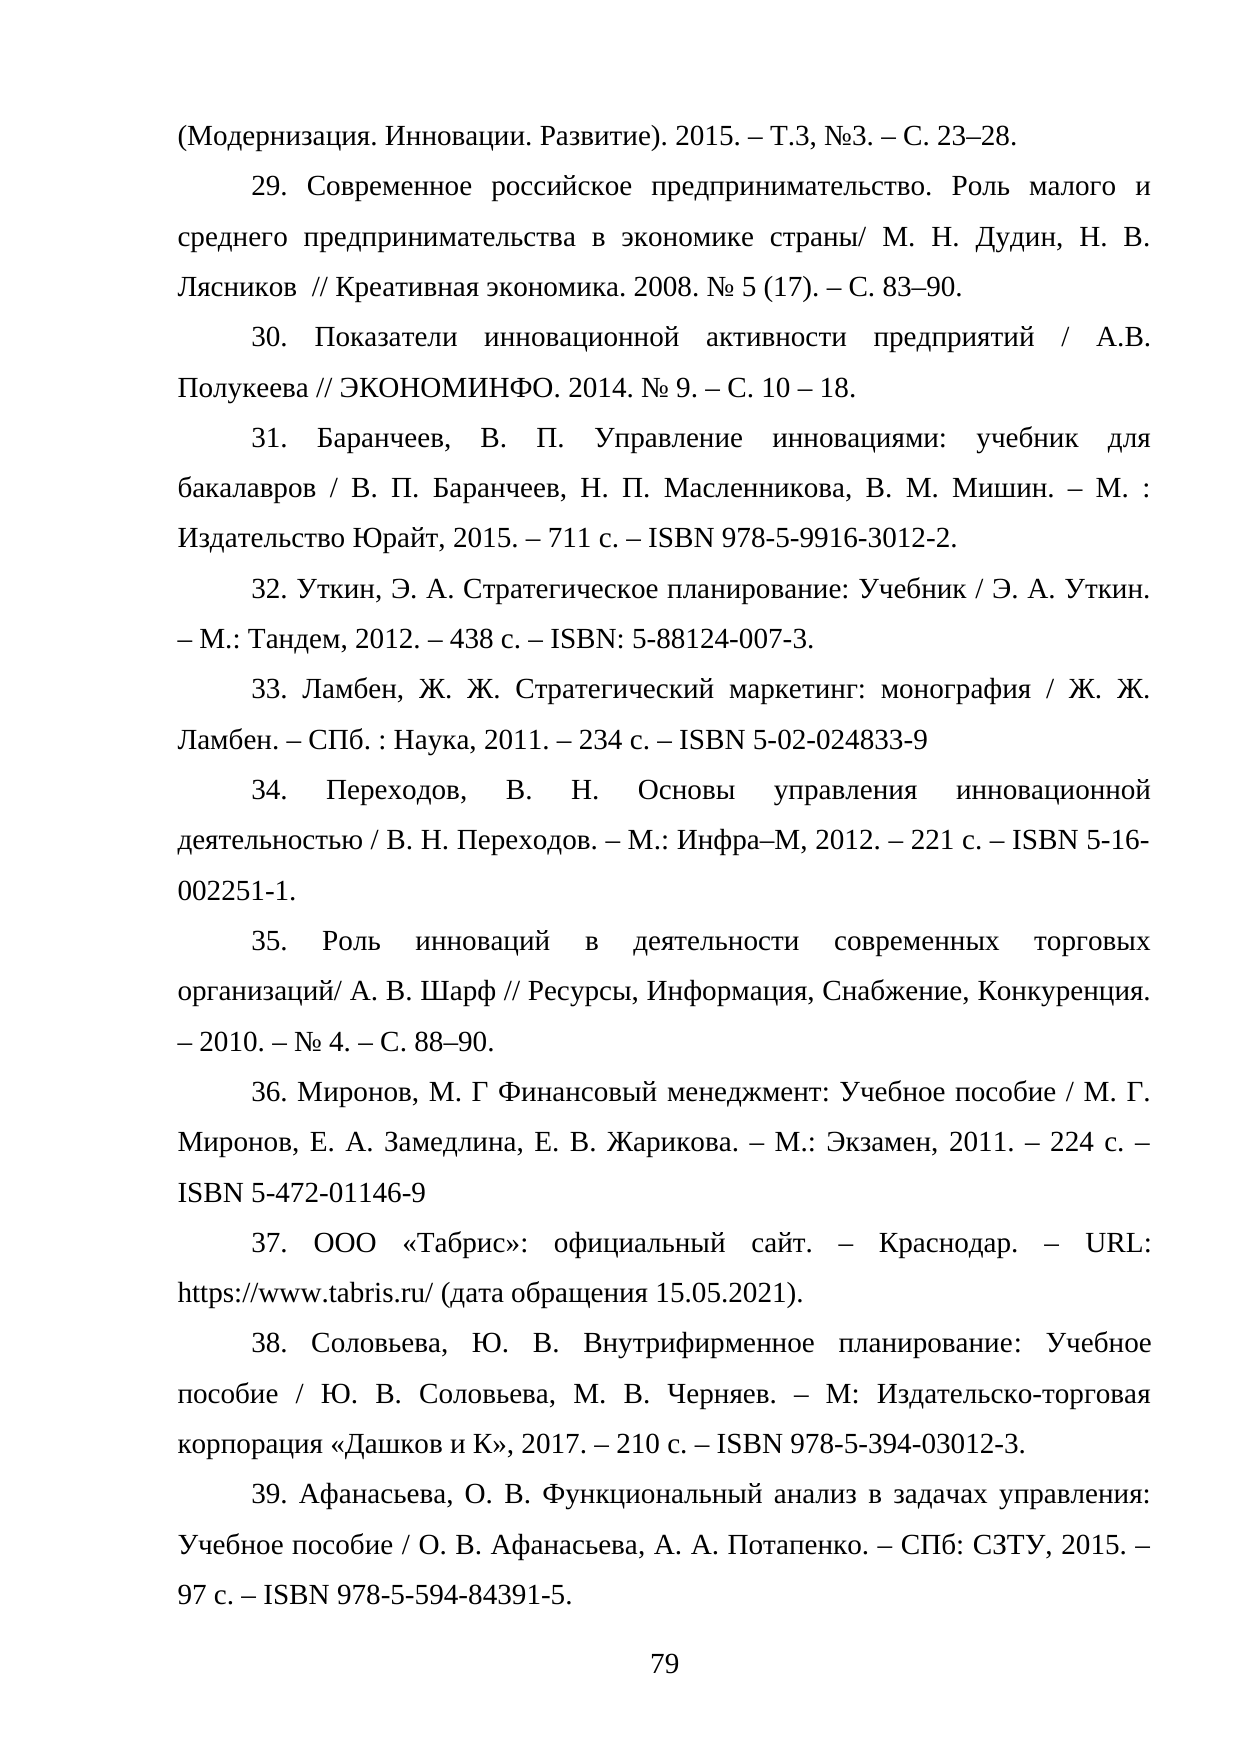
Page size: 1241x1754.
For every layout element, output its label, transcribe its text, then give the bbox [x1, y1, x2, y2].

list 36. Миронов, М. Г Финансовый менеджмент: Учебное пособие / М. Г. Миронов, Е. А. Замедлина, Е. В. Жарикова. – М.: Экзамен, 2011. – 224 с. – ISBN 5-472-01146-9 [177, 1074, 1152, 1208]
list 29. Современное российское предпринимательство. Роль малого и среднего предпринимательства в экономике страны/ М. Н. Дудин, Н. В. Лясников // Креативная экономика. 2008. № 5 (17). – С. 83–90. [177, 168, 1152, 303]
list 33. Ламбен, Ж. Ж. Стратегический маркетинг: монография / Ж. Ж. Ламбен. – СПб. : Наука, 2011. – 234 с. – ISBN 5-02-024833-9 [177, 672, 1152, 755]
list 38. Соловьева, Ю. В. Внутрифирменное планирование: Учебное пособие / Ю. В. Соловьева, М. В. Черняев. – М: Издательско-торговая корпорация «Дашков и К», 2017. – 210 с. – ISBN 978-5-394-03012-3. [177, 1326, 1152, 1460]
list 30. Показатели инновационной активности предприятий / А.В. Полукеева // ЭКОНОМИНФО. 2014. № 9. – С. 10 – 18. [177, 319, 1152, 403]
list 39. Афанасьева, О. В. Функциональный анализ в задачах управления: Учебное пособие / О. В. Афанасьева, А. А. Потапенко. – СПб: СЗТУ, 2015. – 97 с. – ISBN 978-5-594-84391-5. [177, 1477, 1152, 1611]
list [177, 118, 1152, 152]
list 34. Переходов, В. Н. Основы управления инновационной деятельностью / В. Н. Переходов. – М.: Инфра–М, 2012. – 221 с. – ISBN 5-16-002251-1. [177, 772, 1152, 906]
list 35. Роль инноваций в деятельности современных торговых организаций/ А. В. Шарф // Ресурсы, Информация, Снабжение, Конкуренция. – 2010. – № 4. – С. 88–90. [177, 923, 1152, 1057]
list 37. ООО «Табрис»: официальный сайт. – Краснодар. – URL: https://www.tabris.ru/ (дата обращения 15.05.2021). [177, 1225, 1152, 1309]
list 32. Уткин, Э. А. Стратегическое планирование: Учебник / Э. А. Уткин. – М.: Тандем, 2012. – 438 с. – ISBN: 5-88124-007-3. [177, 571, 1152, 655]
list 31. Баранчеев, В. П. Управление инновациями: учебник для бакалавров / В. П. Баранчеев, Н. П. Масленникова, В. М. Мишин. – М. : Издательство Юрайт, 2015. – 711 с. – ISBN 978-5-9916-3012-2. [177, 420, 1152, 554]
